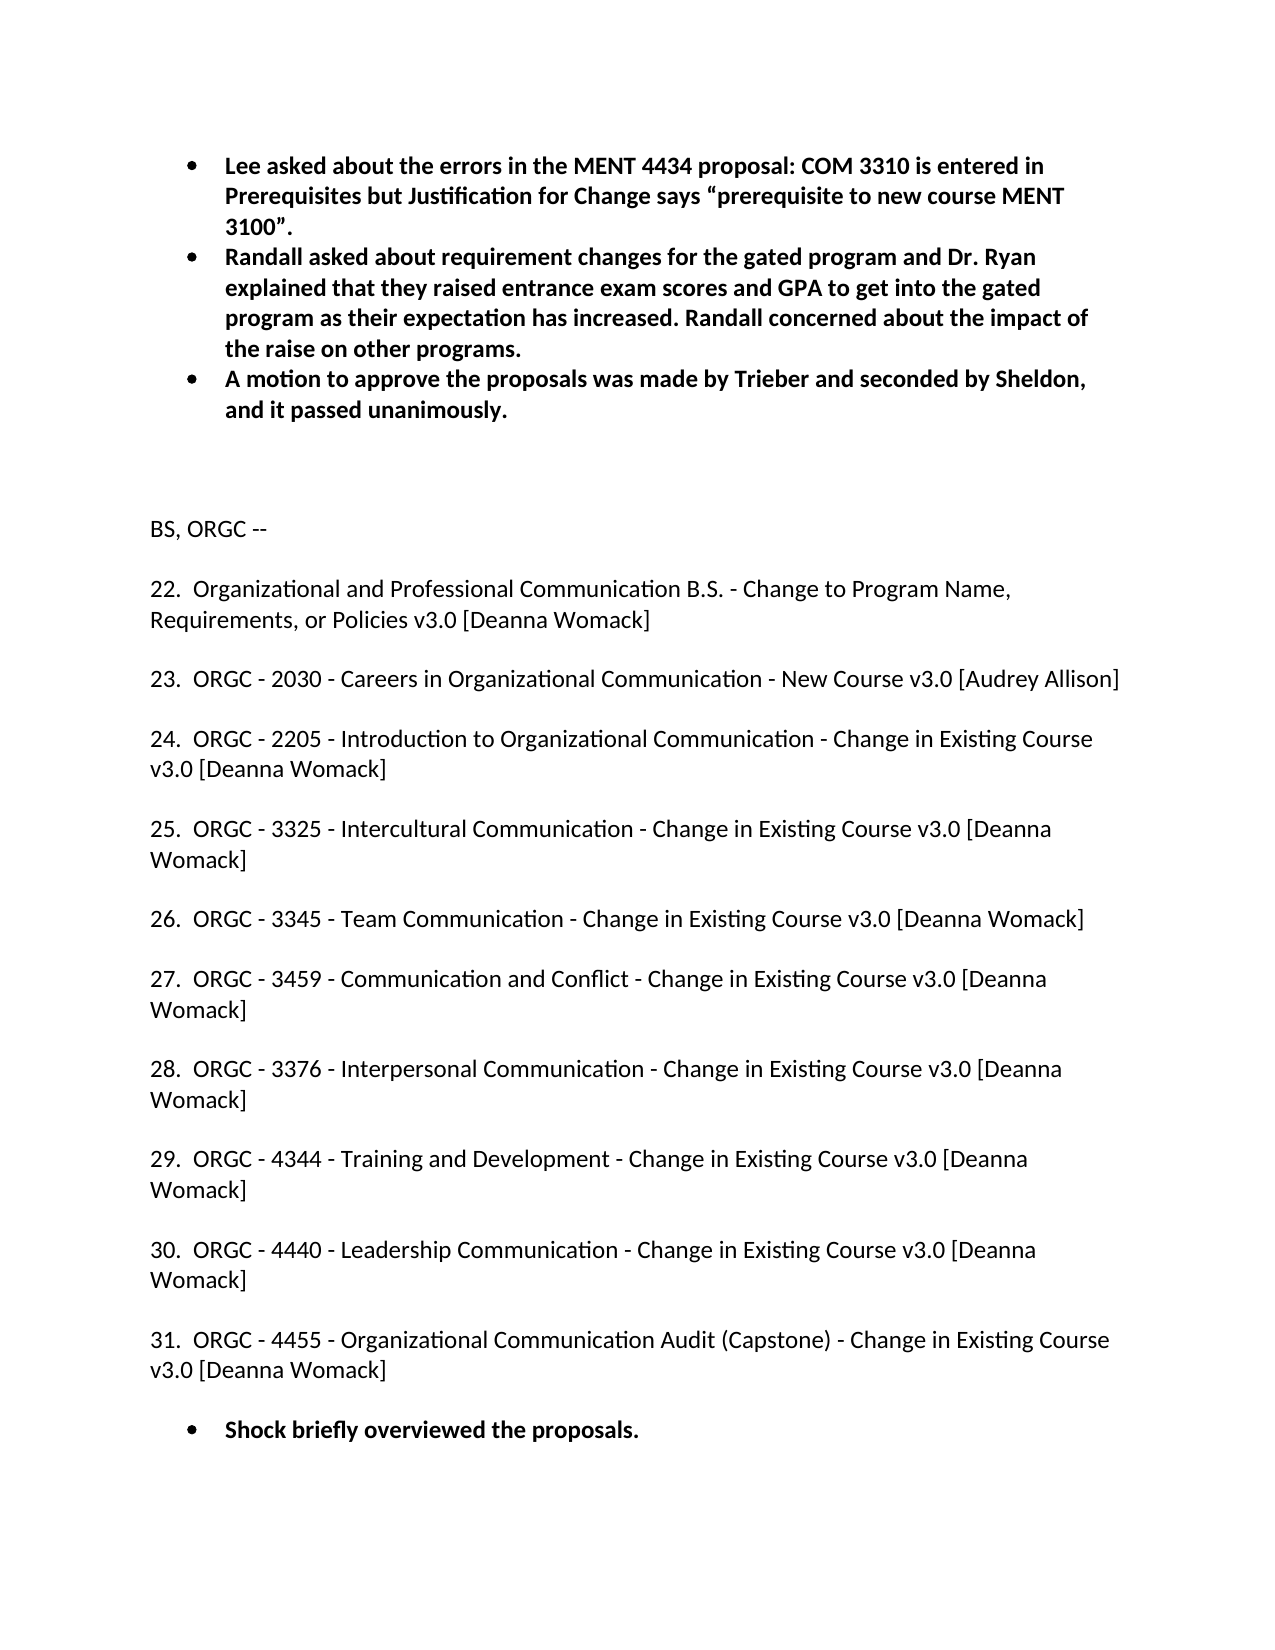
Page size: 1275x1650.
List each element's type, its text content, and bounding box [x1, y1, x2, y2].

list A motion to approve the proposals was made by Trieber and seconded by Sheldon, and it passed unanimously. [187, 364, 1125, 425]
text 28. ORGC - 3376 - Interpersonal Communication - Change in Existing Course v3.0 [Deanna Womack] [150, 1053, 1125, 1114]
list Randall asked about requirement changes for the gated program and Dr. Ryan explained that they raised entrance exam scores and GPA to get into the gated program as their expectation has increased. Randall concerned about the impact of the raise on other programs. [187, 242, 1125, 364]
text 29. ORGC - 4344 - Training and Development - Change in Existing Course v3.0 [Deanna Womack] [150, 1144, 1125, 1205]
list Shock briefly overviewed the proposals. [187, 1414, 1125, 1445]
text 31. ORGC - 4455 - Organizational Communication Audit (Capstone) - Change in Existing Course v3.0 [Deanna Womack] [150, 1324, 1125, 1385]
text 30. ORGC - 4440 - Leadership Communication - Change in Existing Course v3.0 [Deanna Womack] [150, 1234, 1125, 1295]
text 26. ORGC - 3345 - Team Communication - Change in Existing Course v3.0 [Deanna Womack] [150, 903, 1125, 934]
list Lee asked about the errors in the MENT 4434 proposal: COM 3310 is entered in Prerequisites but Justification for Change says “prerequisite to new course MENT 3100”. [187, 150, 1125, 242]
text 22. Organizational and Professional Communication B.S. - Change to Program Name, Requirements, or Policies v3.0 [Deanna Womack] [150, 573, 1125, 634]
text 25. ORGC - 3325 - Intercultural Communication - Change in Existing Course v3.0 [Deanna Womack] [150, 813, 1125, 874]
text 27. ORGC - 3459 - Communication and Conflict - Change in Existing Course v3.0 [Deanna Womack] [150, 963, 1125, 1024]
text 24. ORGC - 2205 - Introduction to Organizational Communication - Change in Existing Course v3.0 [Deanna Womack] [150, 723, 1125, 784]
text 23. ORGC - 2030 - Careers in Organizational Communication - New Course v3.0 [Audrey Allison] [150, 663, 1125, 694]
text BS, ORGC -- [150, 513, 1125, 544]
